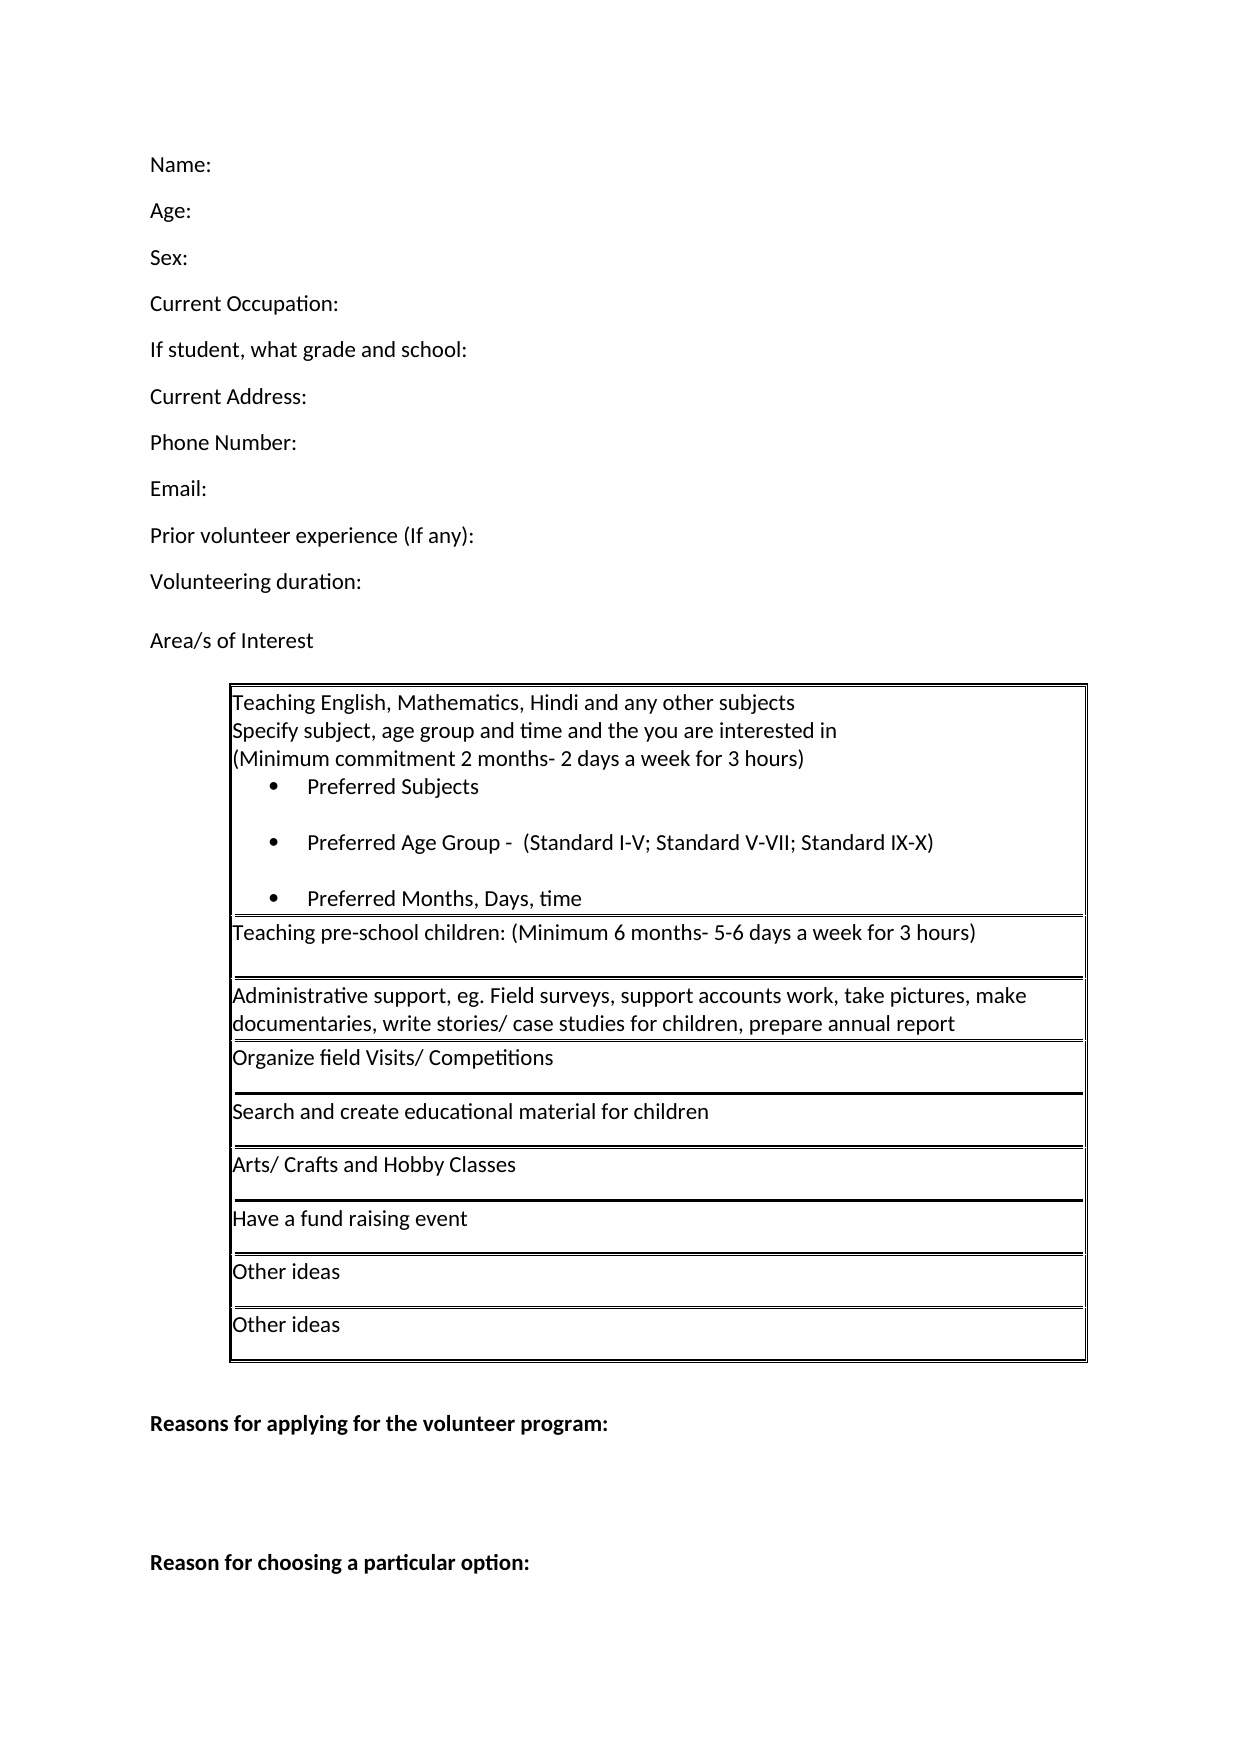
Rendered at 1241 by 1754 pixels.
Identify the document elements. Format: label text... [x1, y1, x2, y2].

text If student, what grade and school: [150, 335, 1090, 363]
text Reason for choosing a particular option: [150, 1548, 1090, 1576]
text Current Occupation: [150, 289, 1090, 317]
text Age: [150, 196, 1090, 224]
table_cell Organize field Visits/ Competitions [232, 1039, 1085, 1092]
text Volunteering duration: [150, 567, 1090, 595]
text Phone Number: [150, 428, 1090, 456]
text Prior volunteer experience (If any): [150, 521, 1090, 549]
text Current Address: [150, 382, 1090, 410]
text Email: [150, 474, 1090, 502]
text Area/s of Interest [150, 626, 1090, 654]
table_header Teaching English, Mathematics, Hindi and any other subjects Specify subject, age group and time and the you are interested in (Minimum commitment 2 months- 2 days a week for 3 hours) Preferred Subjects Preferred Age Group - (Standard I-V; Standard V-VII; Standard IX-X) Preferred Months, Days, time [232, 687, 1085, 914]
text Name: [150, 150, 1090, 178]
text Sex: [150, 243, 1090, 271]
table_cell Search and create educational material for children [232, 1092, 1085, 1145]
text Reasons for applying for the volunteer program: [150, 1409, 1090, 1437]
table_cell Teaching pre-school children: (Minimum 6 months- 5-6 days a week for 3 hours) [231, 914, 1086, 976]
table_cell Have a fund raising event [232, 1199, 1085, 1252]
table_cell Arts/ Crafts and Hobby Classes [232, 1145, 1085, 1199]
table_cell Other ideas [231, 1306, 1086, 1359]
table_cell Other ideas [232, 1252, 1085, 1306]
table_cell Administrative support, eg. Field surveys, support accounts work, take pictures, make documentaries, write stories/ case studies for children, prepare annual report [232, 976, 1085, 1038]
